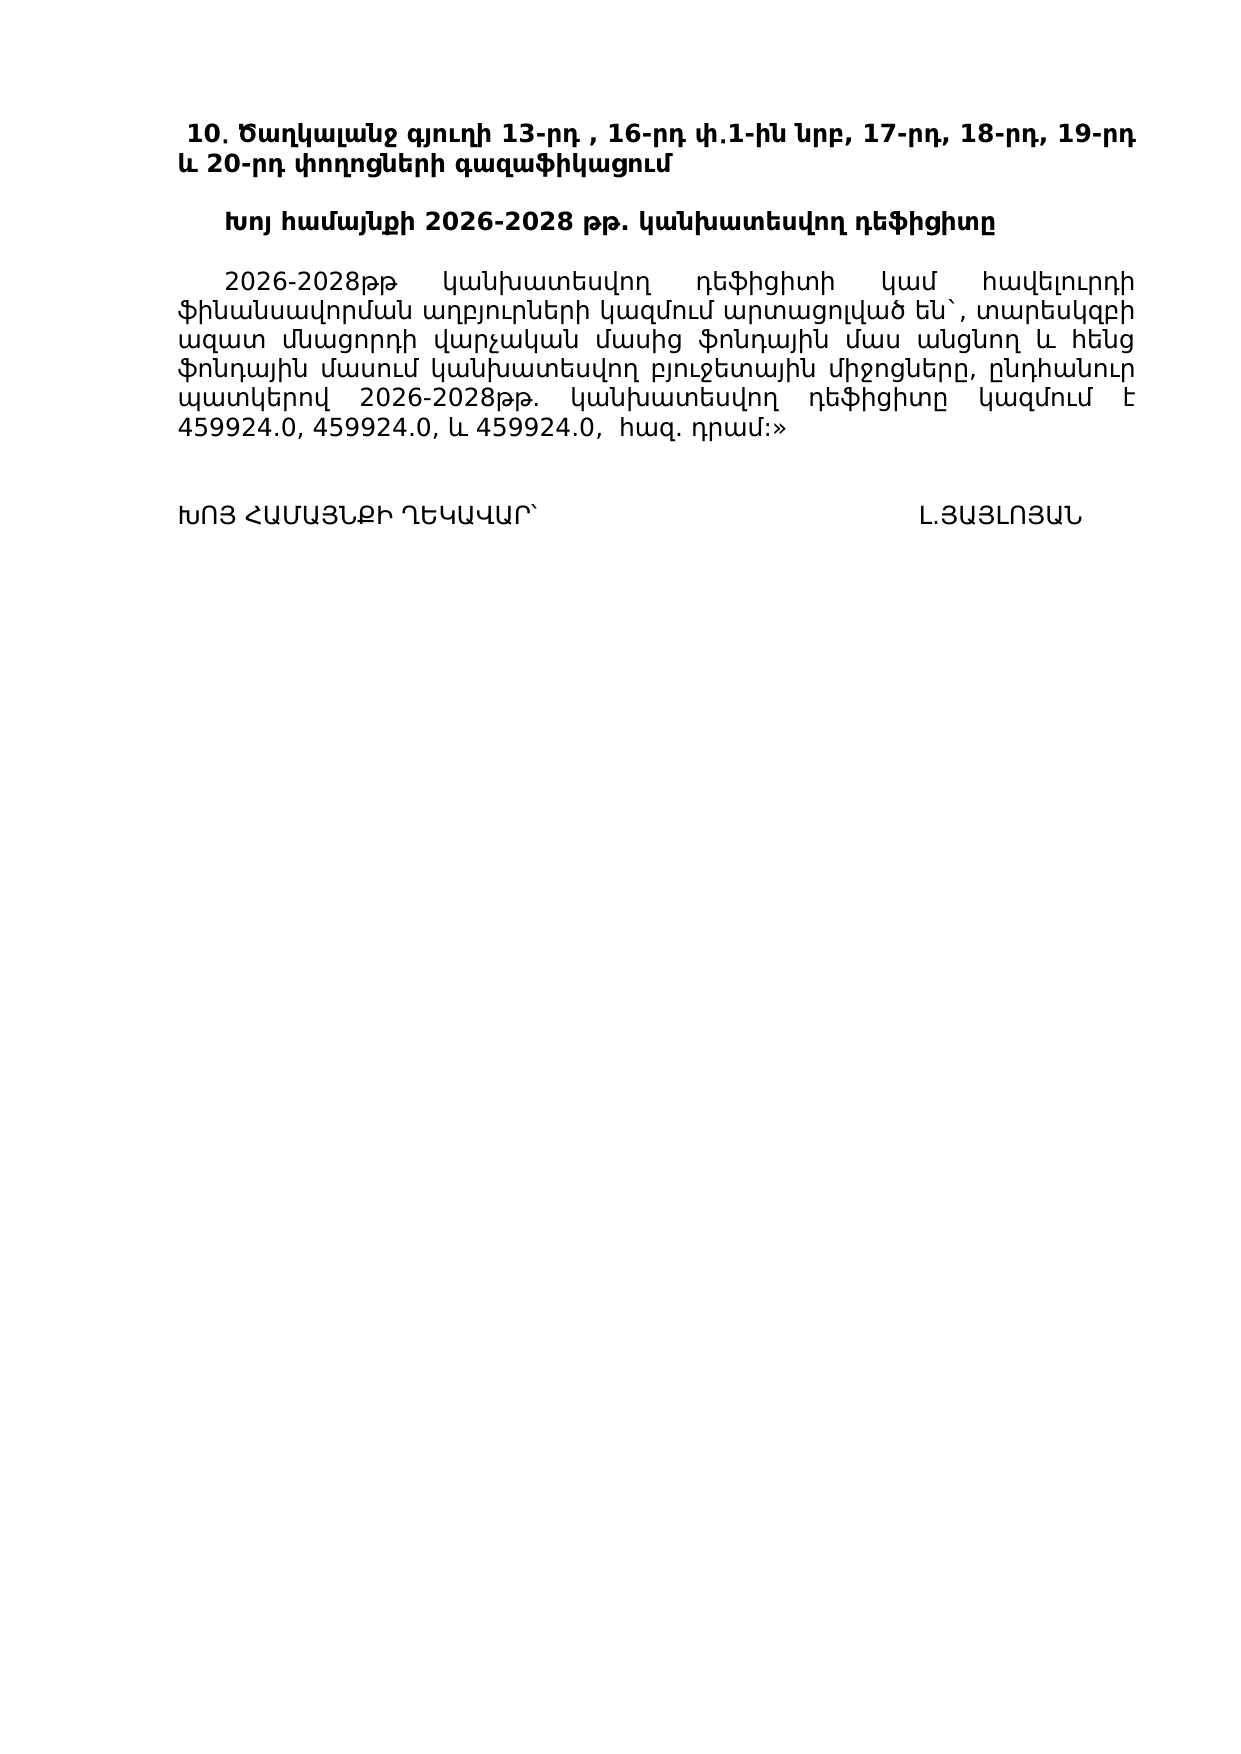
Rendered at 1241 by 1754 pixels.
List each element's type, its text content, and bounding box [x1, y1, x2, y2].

text Խոյ համայնքի 2026-2028 թթ. կանխատեսվող դեֆիցիտը [177, 207, 1136, 236]
text 10․ Ծաղկալանջ գյուղի 13-րդ , 16-րդ փ․1-ին նրբ, 17-րդ, 18-րդ, 19-րդ և 20-րդ փողոցների գազաֆիկացում [177, 118, 1136, 178]
text ԽՈՅ ՀԱՄԱՅՆՔԻ ՂԵԿԱՎԱՐ՝ Լ.ՅԱՅԼՈՅԱՆ [177, 502, 1136, 531]
text 2026-2028թթ կանխատեսվող դեֆիցիտի կամ հավելուրդի ֆինանսավորման աղբյուրների կազմում արտացոլված են`, տարեսկզբի ազատ մնացորդի վարչական մասից ֆոնդային մաս անցնող և հենց ֆոնդային մասում կանխատեսվող բյուջետային միջոցները, ընդհանուր պատկերով 2026-2028թթ. կանխատեսվող դեֆիցիտը կազմում է 459924.0, 459924.0, և 459924.0, հազ. դրամ:» [177, 267, 1136, 442]
